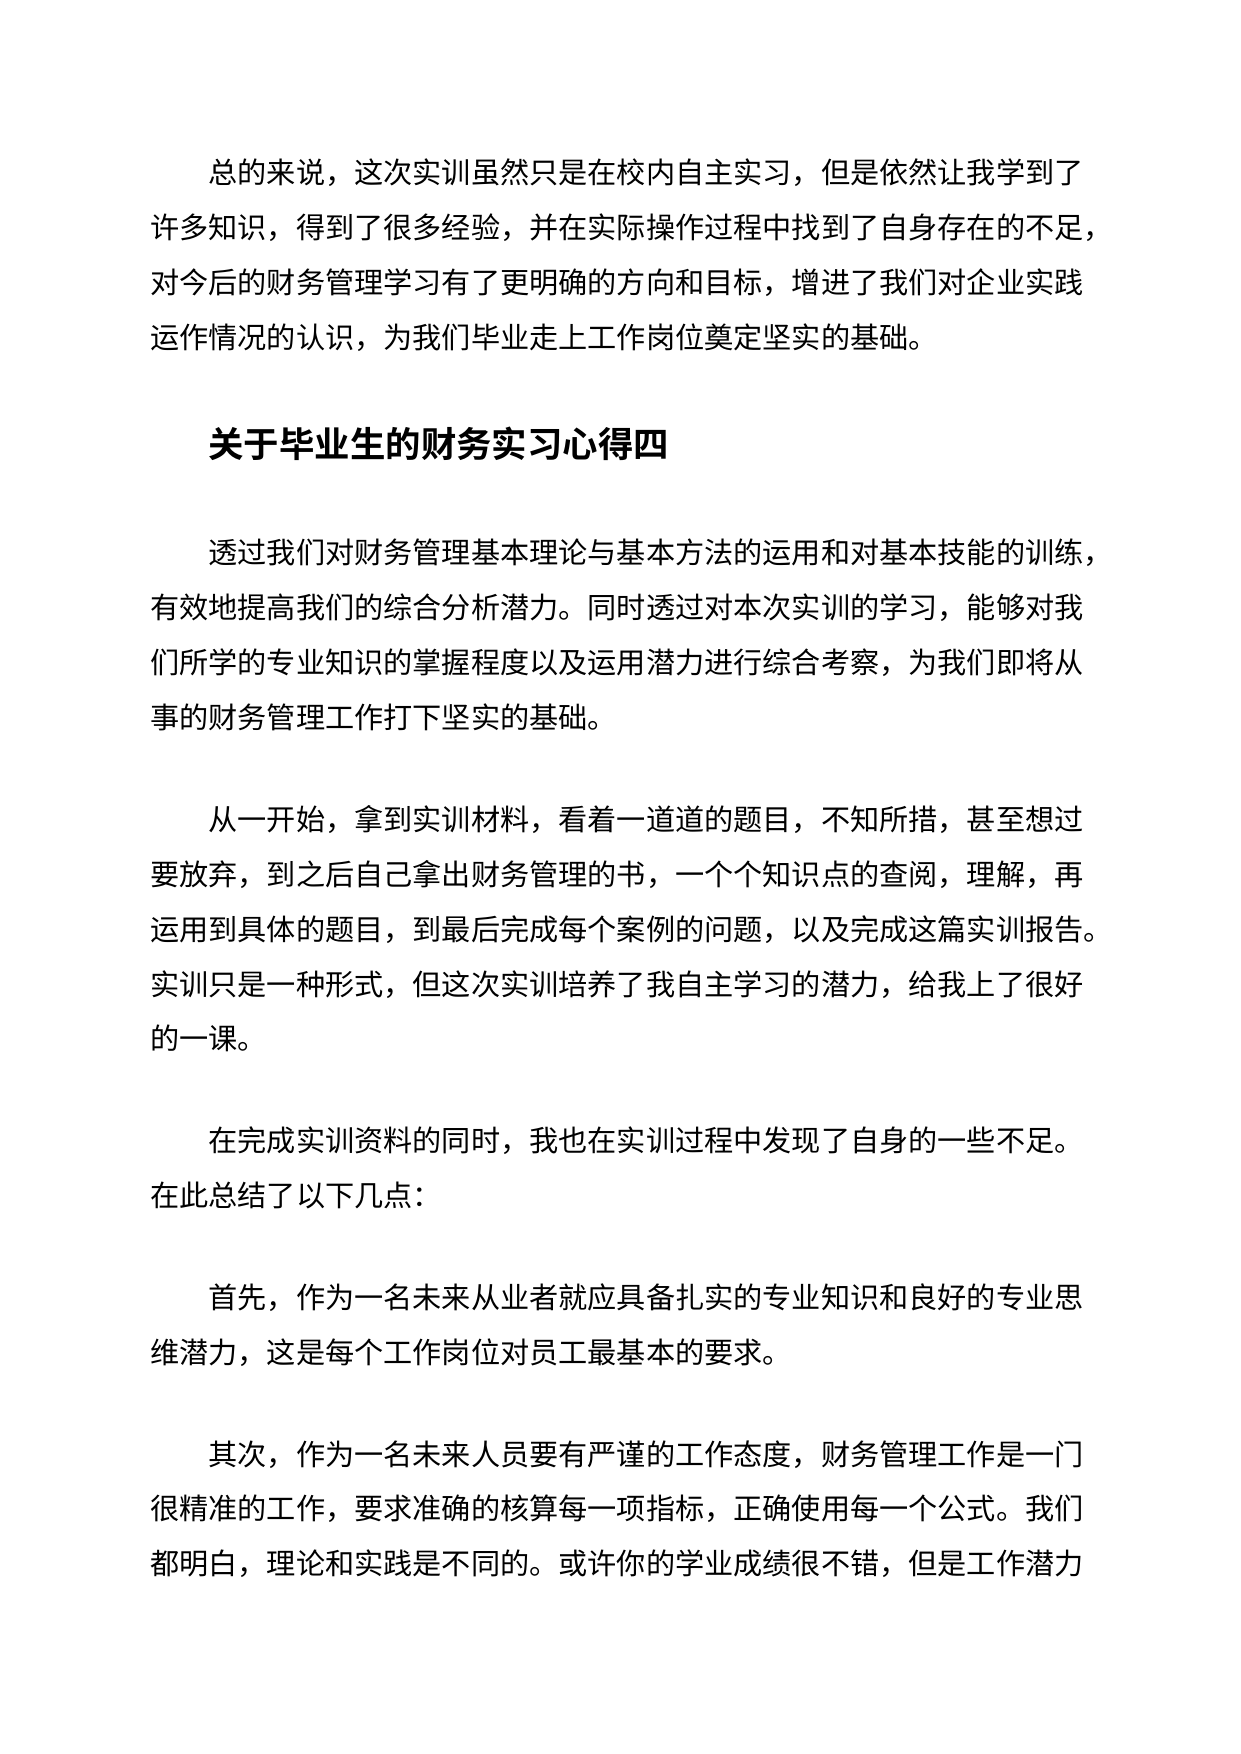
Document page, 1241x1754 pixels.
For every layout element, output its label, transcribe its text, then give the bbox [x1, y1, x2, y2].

text 关于毕业生的财务实习心得四 [150, 416, 1090, 468]
text 总的来说，这次实训虽然只是在校内自主实习，但是依然让我学到了许多知识，得到了很多经验，并在实际操作过程中找到了自身存在的不足，对今后的财务管理学习有了更明确的方向和目标，增进了我们对企业实践运作情况的认识，为我们毕业走上工作岗位奠定坚实的基础。 [150, 150, 1090, 357]
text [150, 1431, 1090, 1583]
text 在完成实训资料的同时，我也在实训过程中发现了自身的一些不足。在此总结了以下几点： [150, 1118, 1090, 1215]
text 从一开始，拿到实训材料，看着一道道的题目，不知所措，甚至想过要放弃，到之后自己拿出财务管理的书，一个个知识点的查阅，理解，再运用到具体的题目，到最后完成每个案例的问题，以及完成这篇实训报告。实训只是一种形式，但这次实训培养了我自主学习的潜力，给我上了很好的一课。 [150, 796, 1090, 1058]
text 首先，作为一名未来从业者就应具备扎实的专业知识和良好的专业思维潜力，这是每个工作岗位对员工最基本的要求。 [150, 1274, 1090, 1372]
text 透过我们对财务管理基本理论与基本方法的运用和对基本技能的训练，有效地提高我们的综合分析潜力。同时透过对本次实训的学习，能够对我们所学的专业知识的掌握程度以及运用潜力进行综合考察，为我们即将从事的财务管理工作打下坚实的基础。 [150, 530, 1090, 737]
